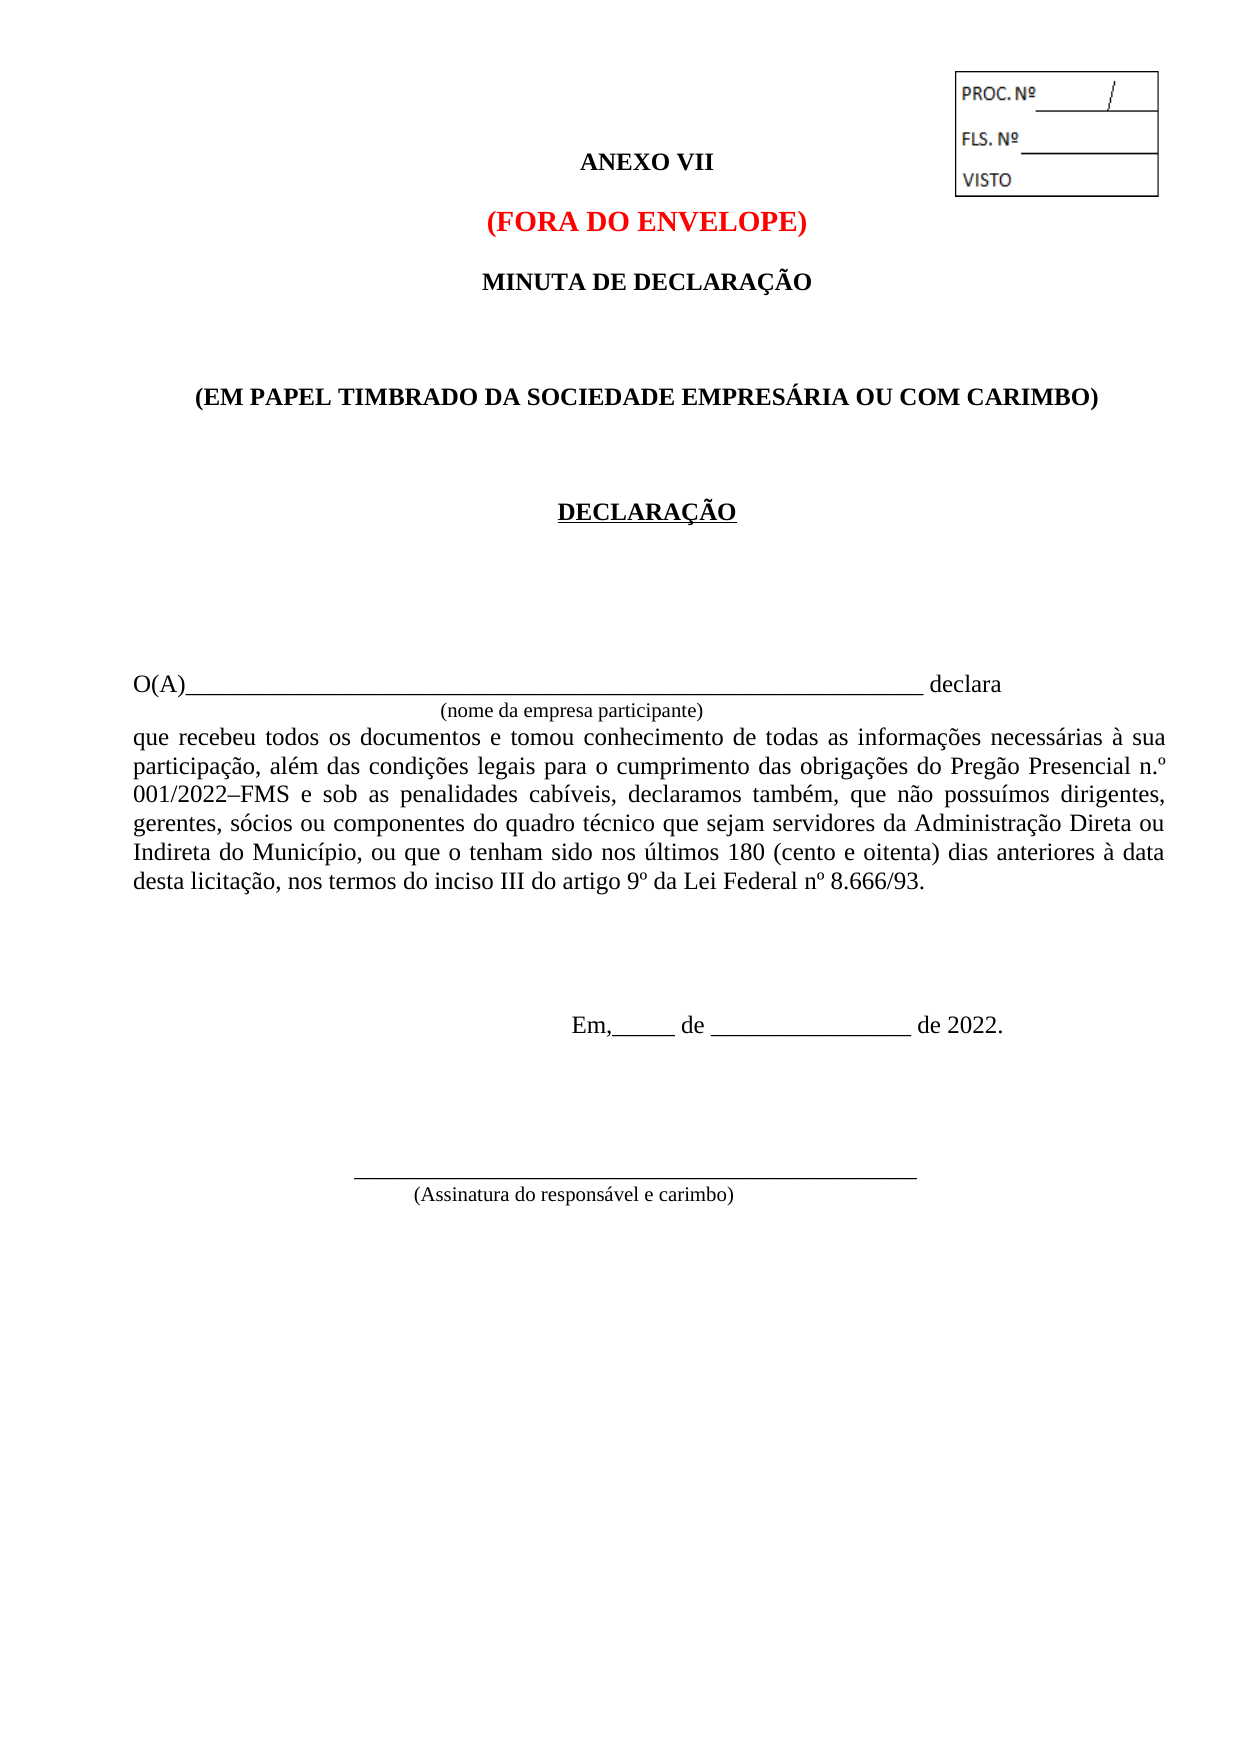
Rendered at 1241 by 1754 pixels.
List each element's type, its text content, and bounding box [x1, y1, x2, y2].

text ANEXO VII [133, 147, 1161, 176]
text (FORA DO ENVELOPE) [133, 204, 1161, 238]
text _____________________________________________ [340, 1153, 1161, 1182]
text O(A)___________________________________________________________ declara [133, 669, 1161, 698]
text Em,_____ de ________________ de 2022. [133, 1010, 1161, 1038]
text (Assinatura do responsável e carimbo) [133, 1182, 1161, 1206]
picture [955, 176, 1159, 197]
subtitle DECLARAÇÃO [133, 497, 1161, 525]
text (EM PAPEL TIMBRADO DA SOCIEDADE EMPRESÁRIA OU COM CARIMBO) [133, 382, 1161, 410]
picture [955, 71, 1159, 147]
text MINUTA DE DECLARAÇÃO [133, 267, 1161, 295]
text que recebeu todos os documentos e tomou conhecimento de todas as informações necessárias à sua participação, além das condições legais para o cumprimento das obrigações do Pregão Presencial n.º 001/2022–FMS e sob as penalidades cabíveis, declaramos também, que não possuímos dirigentes, gerentes, sócios ou componentes do quadro técnico que sejam servidores da Administração Direta ou Indireta do Município, ou que o tenham sido nos últimos 180 (cento e oitenta) dias anteriores à data desta licitação, nos termos do inciso III do artigo 9º da Lei Federal nº 8.666/93. [133, 722, 1166, 894]
text (nome da empresa participante) [133, 698, 1161, 722]
